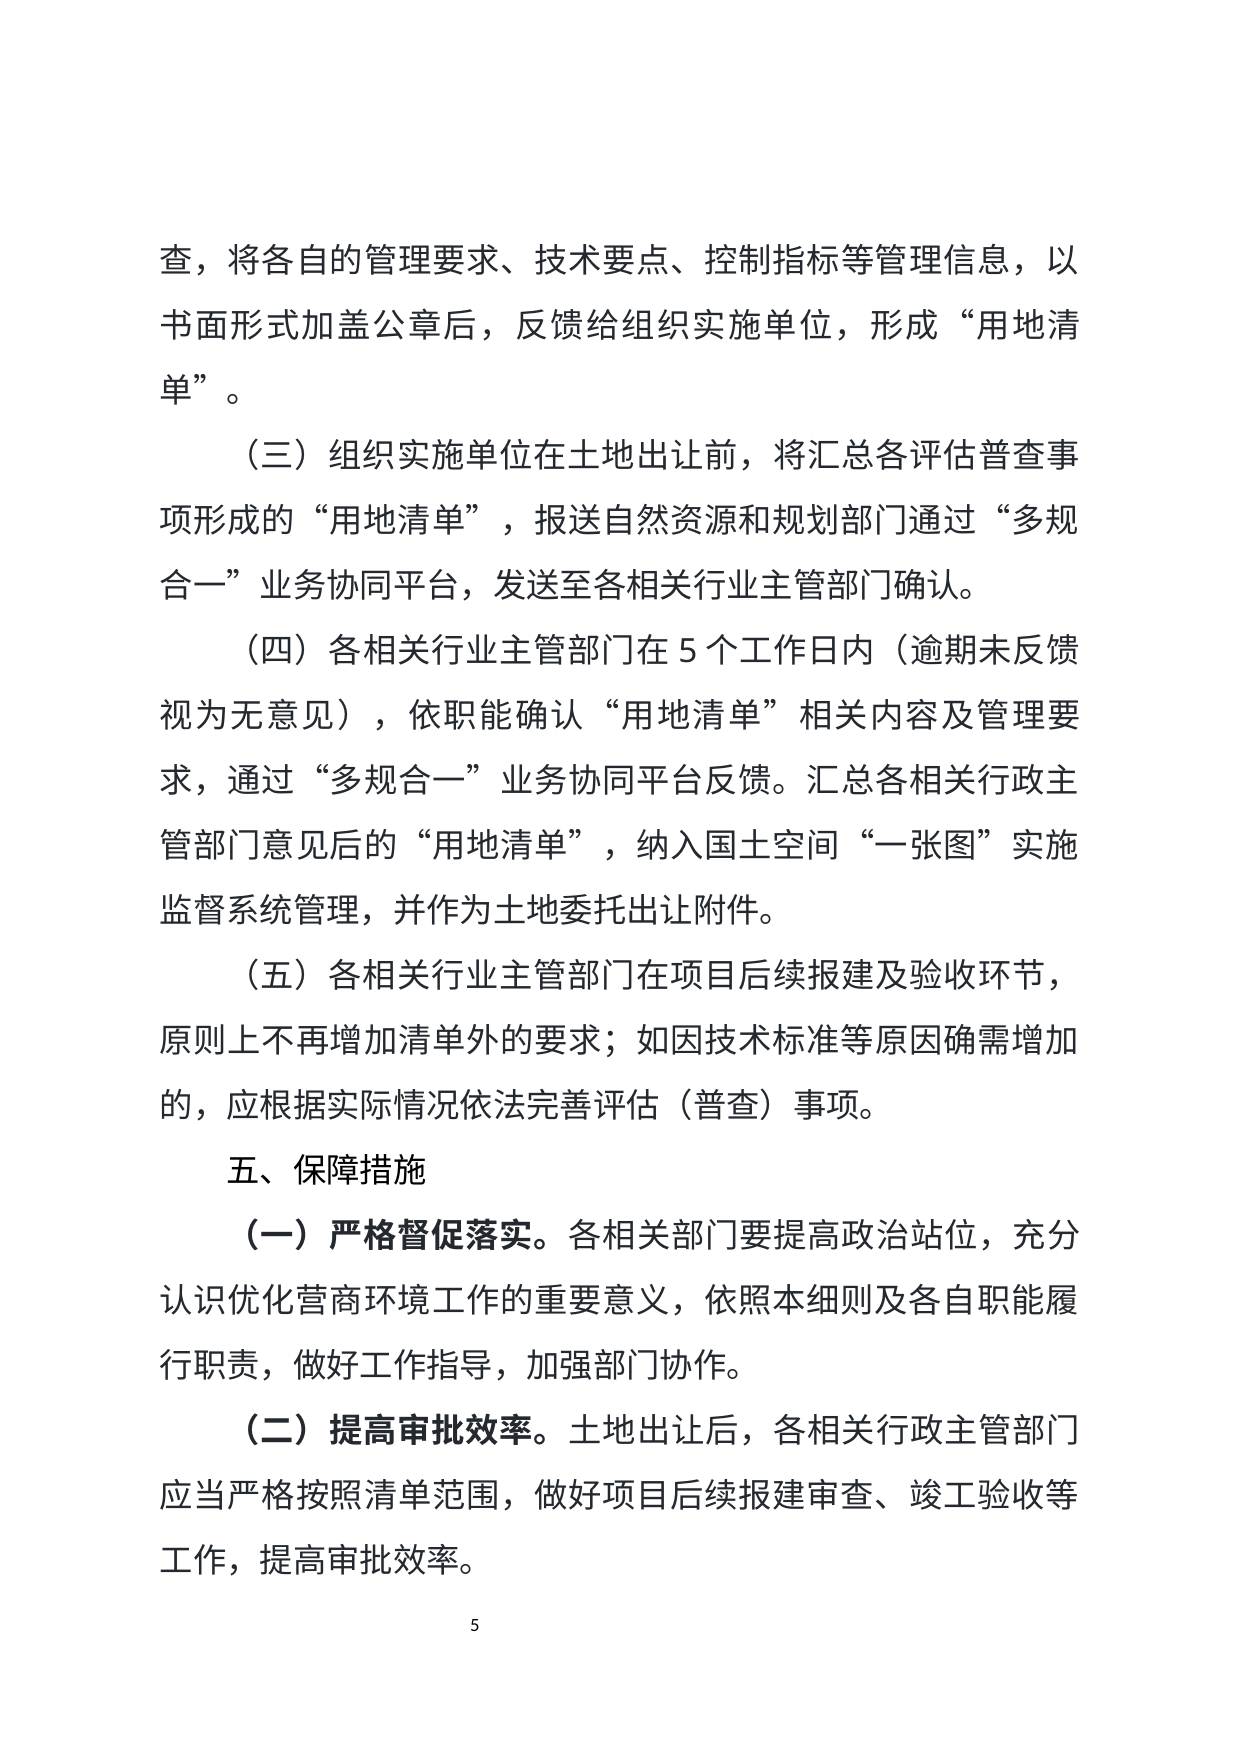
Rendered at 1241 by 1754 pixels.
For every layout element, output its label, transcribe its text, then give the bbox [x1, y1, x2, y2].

list （三）组织实施单位在土地出让前，将汇总各评估普查事项形成的“用地清单”，报送自然资源和规划部门通过“多规合一”业务协同平台，发送至各相关行业主管部门确认。 [159, 421, 1081, 616]
list 保障措施 [159, 1136, 1081, 1201]
list （五）各相关行业主管部门在项目后续报建及验收环节，原则上不再增加清单外的要求；如因技术标准等原因确需增加的，应根据实际情况依法完善评估（普查）事项。 [159, 941, 1081, 1136]
list （一）严格督促落实。各相关部门要提高政治站位，充分认识优化营商环境工作的重要意义，依照本细则及各自职能履行职责，做好工作指导，加强部门协作。 [159, 1201, 1081, 1396]
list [159, 226, 1081, 421]
list （二）提高审批效率。土地出让后，各相关行政主管部门应当严格按照清单范围，做好项目后续报建审查、竣工验收等工作，提高审批效率。 [159, 1396, 1081, 1591]
list （四）各相关行业主管部门在5个工作日内（逾期未反馈视为无意见），依职能确认“用地清单”相关内容及管理要求，通过“多规合一”业务协同平台反馈。汇总各相关行政主管部门意见后的“用地清单”，纳入国土空间“一张图”实施监督系统管理，并作为土地委托出让附件。 [159, 616, 1081, 941]
